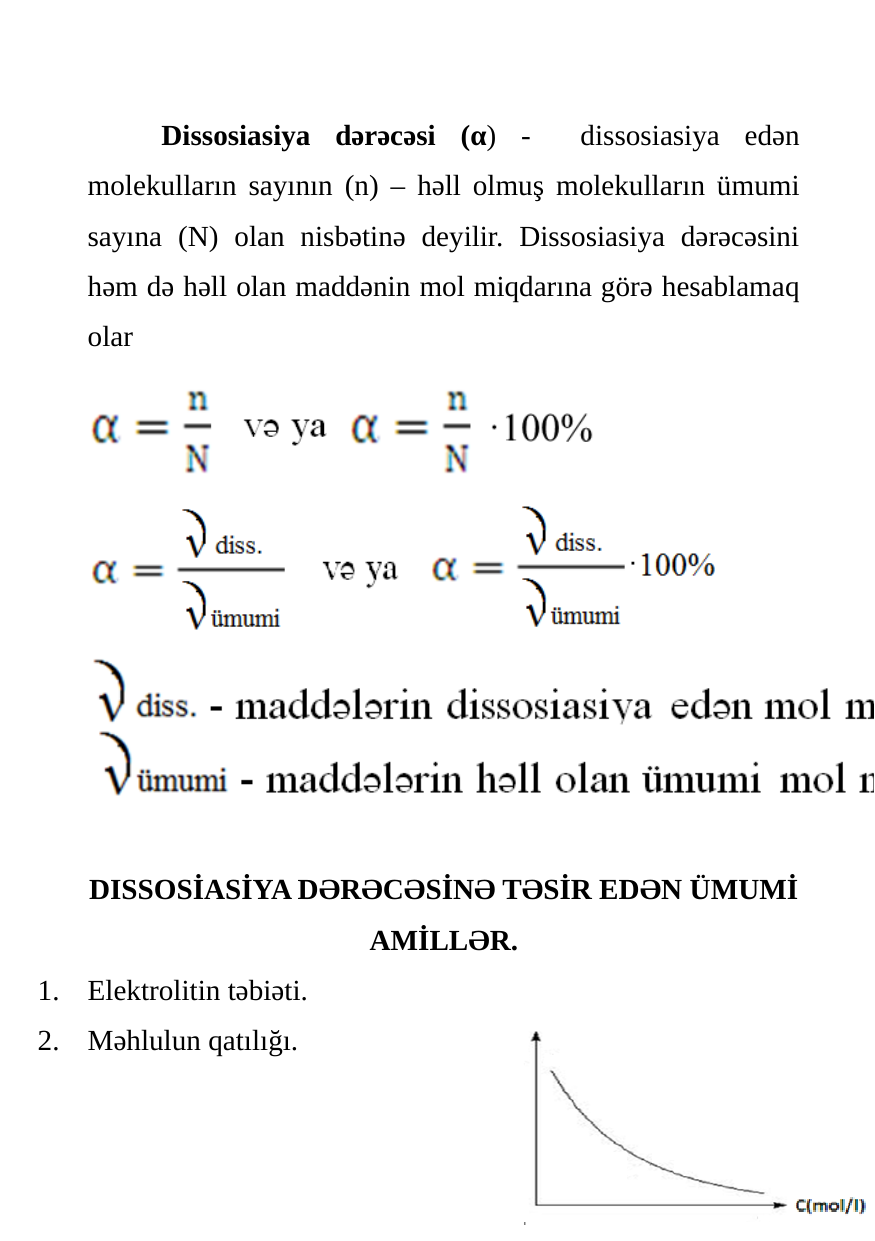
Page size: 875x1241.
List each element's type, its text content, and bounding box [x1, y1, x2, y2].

picture [523, 1025, 874, 1225]
text Dissosiasiya dərəcəsi (α) - dissosiasiya edən molekulların sayının (n) – həll olmuş molekulların ümumi sayına (N) olan nisbətinə deyilir. Dissosiasiya dərəcəsini həm də həll olan maddənin mol miqdarına görə hesablamaq olar [87, 118, 800, 353]
list Məhlulun qatılığı. [37, 1023, 800, 1057]
picture [87, 651, 874, 808]
text DISSOSİASİYA DƏRƏCƏSİNƏ TƏSİR EDƏN ÜMUMİ AMİLLƏR. [87, 872, 800, 956]
picture [87, 369, 607, 490]
picture [87, 504, 730, 638]
list Elektrolitin təbiəti. [37, 973, 800, 1007]
